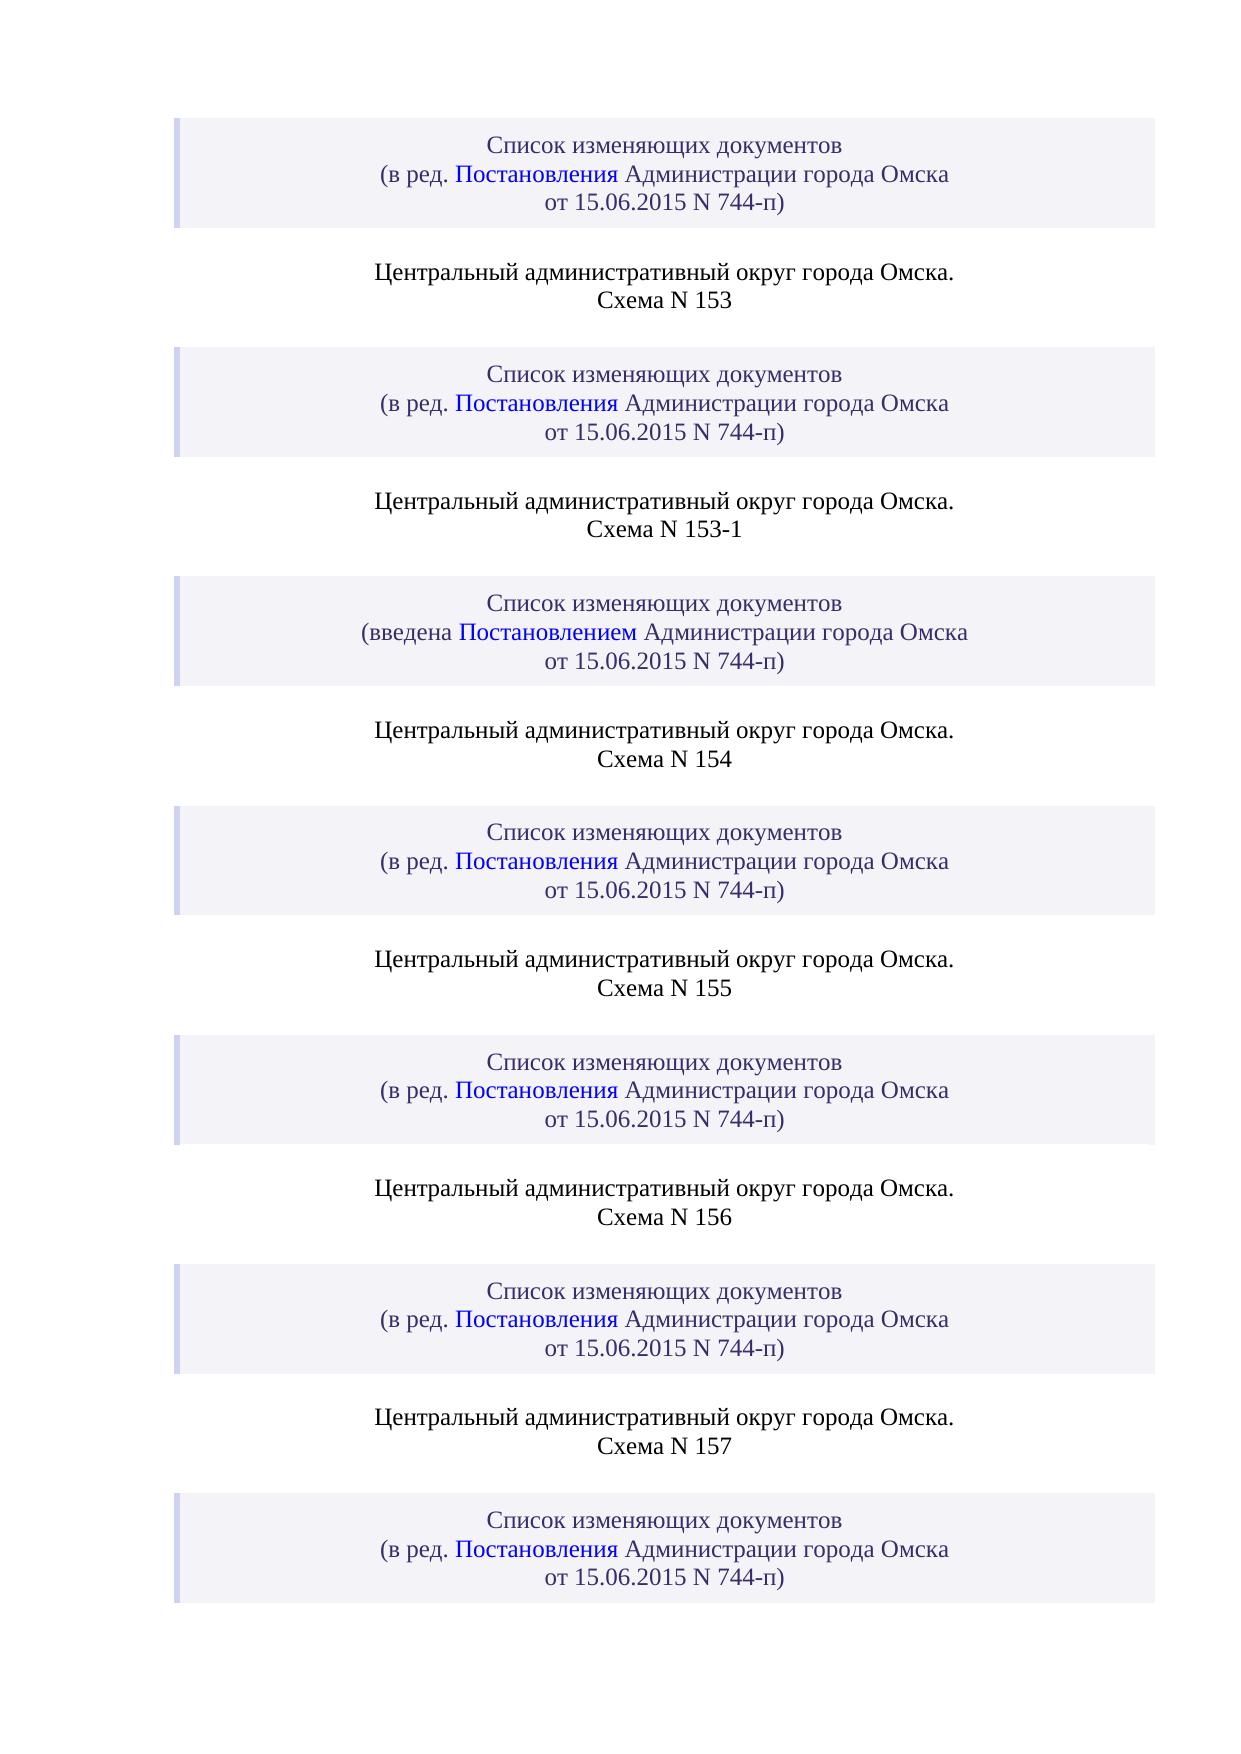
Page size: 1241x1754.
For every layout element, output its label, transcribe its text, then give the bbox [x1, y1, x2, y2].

text Схема N 155 [177, 973, 1152, 1002]
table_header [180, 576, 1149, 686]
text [177, 486, 1152, 514]
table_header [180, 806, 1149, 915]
text Схема N 156 [177, 1202, 1152, 1231]
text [177, 257, 1152, 285]
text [177, 1402, 1152, 1431]
text Центральный административный округ города Омска. [177, 715, 1152, 744]
text Центральный административный округ города Омска. [177, 944, 1152, 973]
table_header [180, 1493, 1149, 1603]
text Схема N 153 [177, 285, 1152, 314]
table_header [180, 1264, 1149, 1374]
text Схема N 157 [177, 1431, 1152, 1460]
text Схема N 153-1 [177, 514, 1152, 543]
text Центральный административный округ города Омска. [177, 1173, 1152, 1202]
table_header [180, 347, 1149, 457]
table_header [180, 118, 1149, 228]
text Схема N 154 [177, 744, 1152, 772]
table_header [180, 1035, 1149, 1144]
